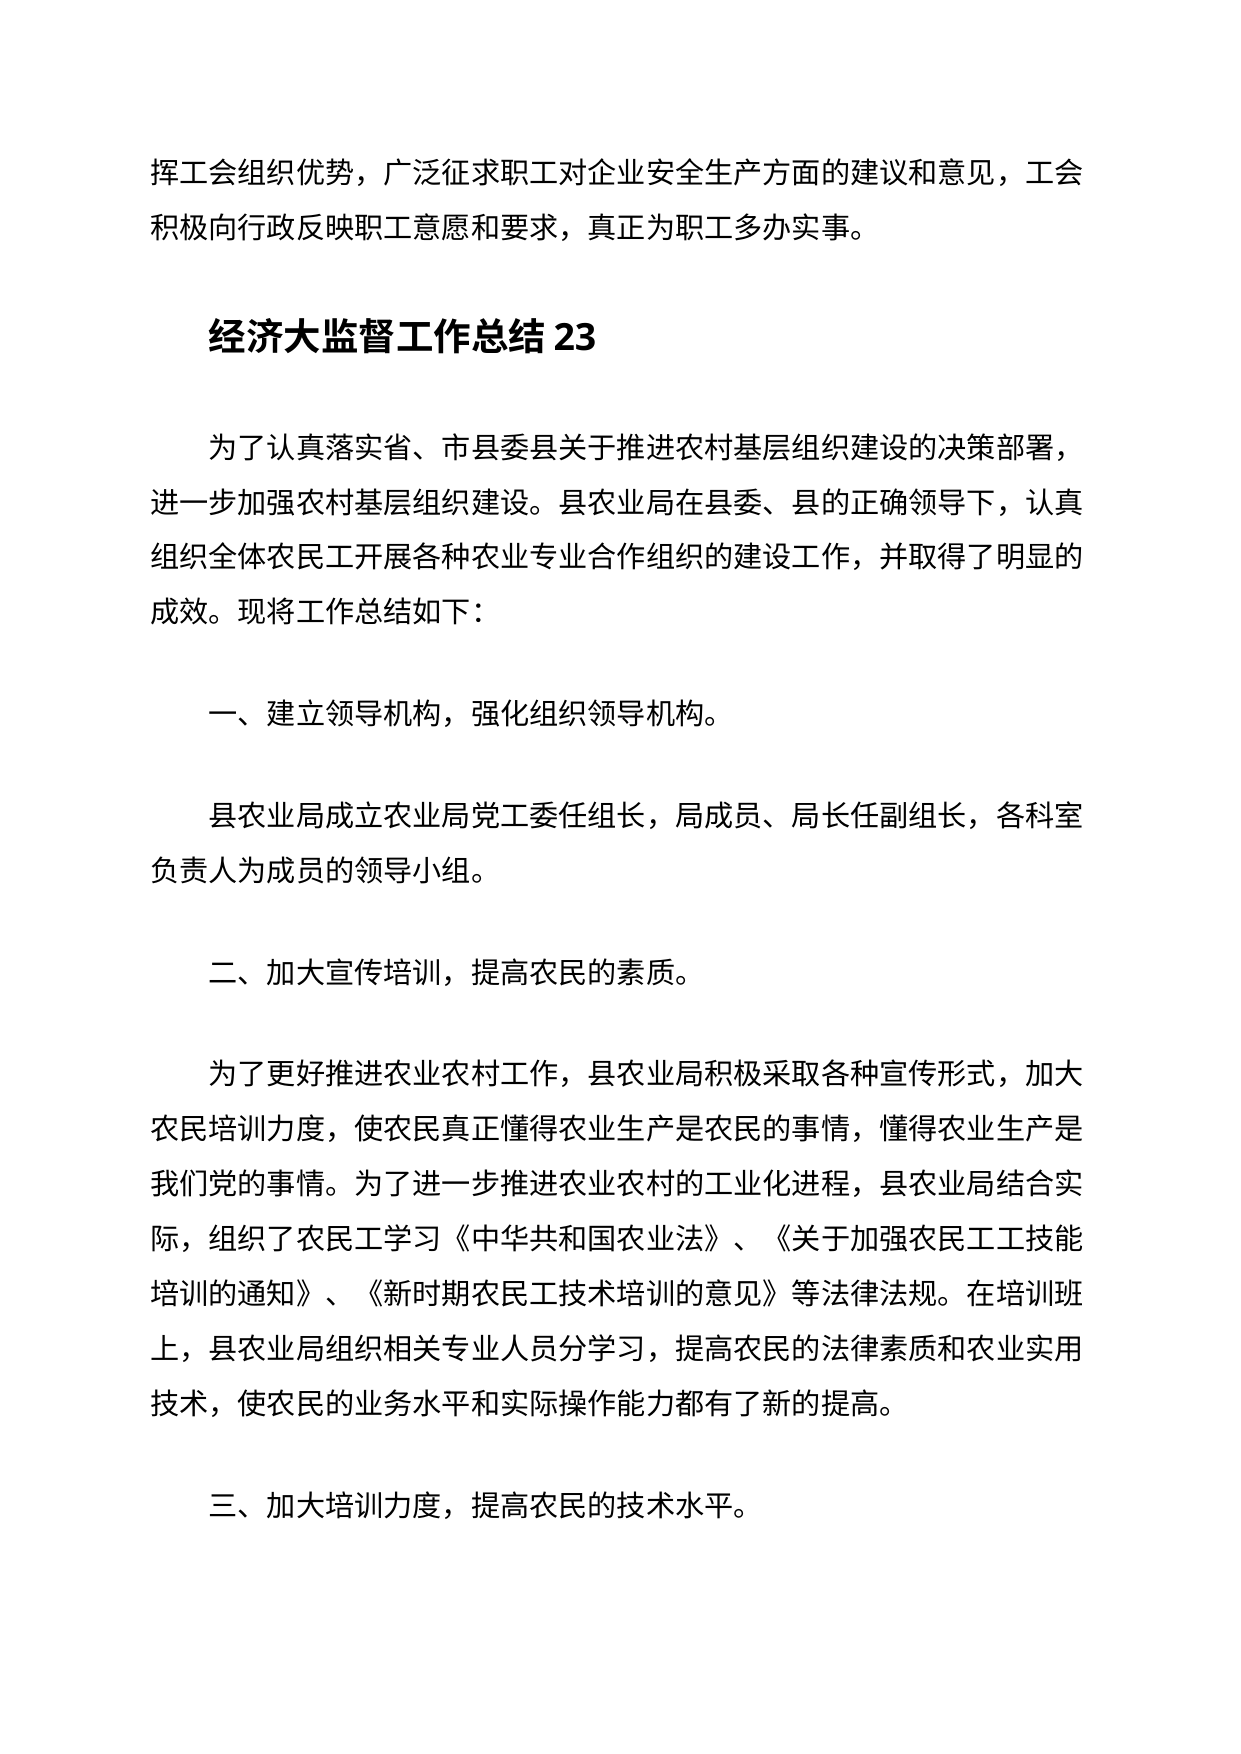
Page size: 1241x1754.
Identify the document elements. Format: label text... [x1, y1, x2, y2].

text 二、加大宣传培训，提高农民的素质。 [150, 949, 1090, 991]
text 三、加大培训力度，提高农民的技术水平。 [150, 1482, 1090, 1524]
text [150, 150, 1090, 247]
text 一、建立领导机构，强化组织领导机构。 [150, 691, 1090, 733]
text 为了认真落实省、市县委县关于推进农村基层组织建设的决策部署，进一步加强农村基层组织建设。县农业局在县委、县的正确领导下，认真组织全体农民工开展各种农业专业合作组织的建设工作，并取得了明显的成效。现将工作总结如下： [150, 424, 1090, 631]
text 为了更好推进农业农村工作，县农业局积极采取各种宣传形式，加大农民培训力度，使农民真正懂得农业生产是农民的事情，懂得农业生产是我们党的事情。为了进一步推进农业农村的工业化进程，县农业局结合实际，组织了农民工学习《中华共和国农业法》、《关于加强农民工工技能培训的通知》、《新时期农民工技术培训的意见》等法律法规。在培训班上，县农业局组织相关专业人员分学习，提高农民的法律素质和农业实用技术，使农民的业务水平和实际操作能力都有了新的提高。 [150, 1051, 1090, 1423]
text 县农业局成立农业局党工委任组长，局成员、局长任副组长，各科室负责人为成员的领导小组。 [150, 792, 1090, 890]
text 经济大监督工作总结23 [150, 307, 1090, 361]
